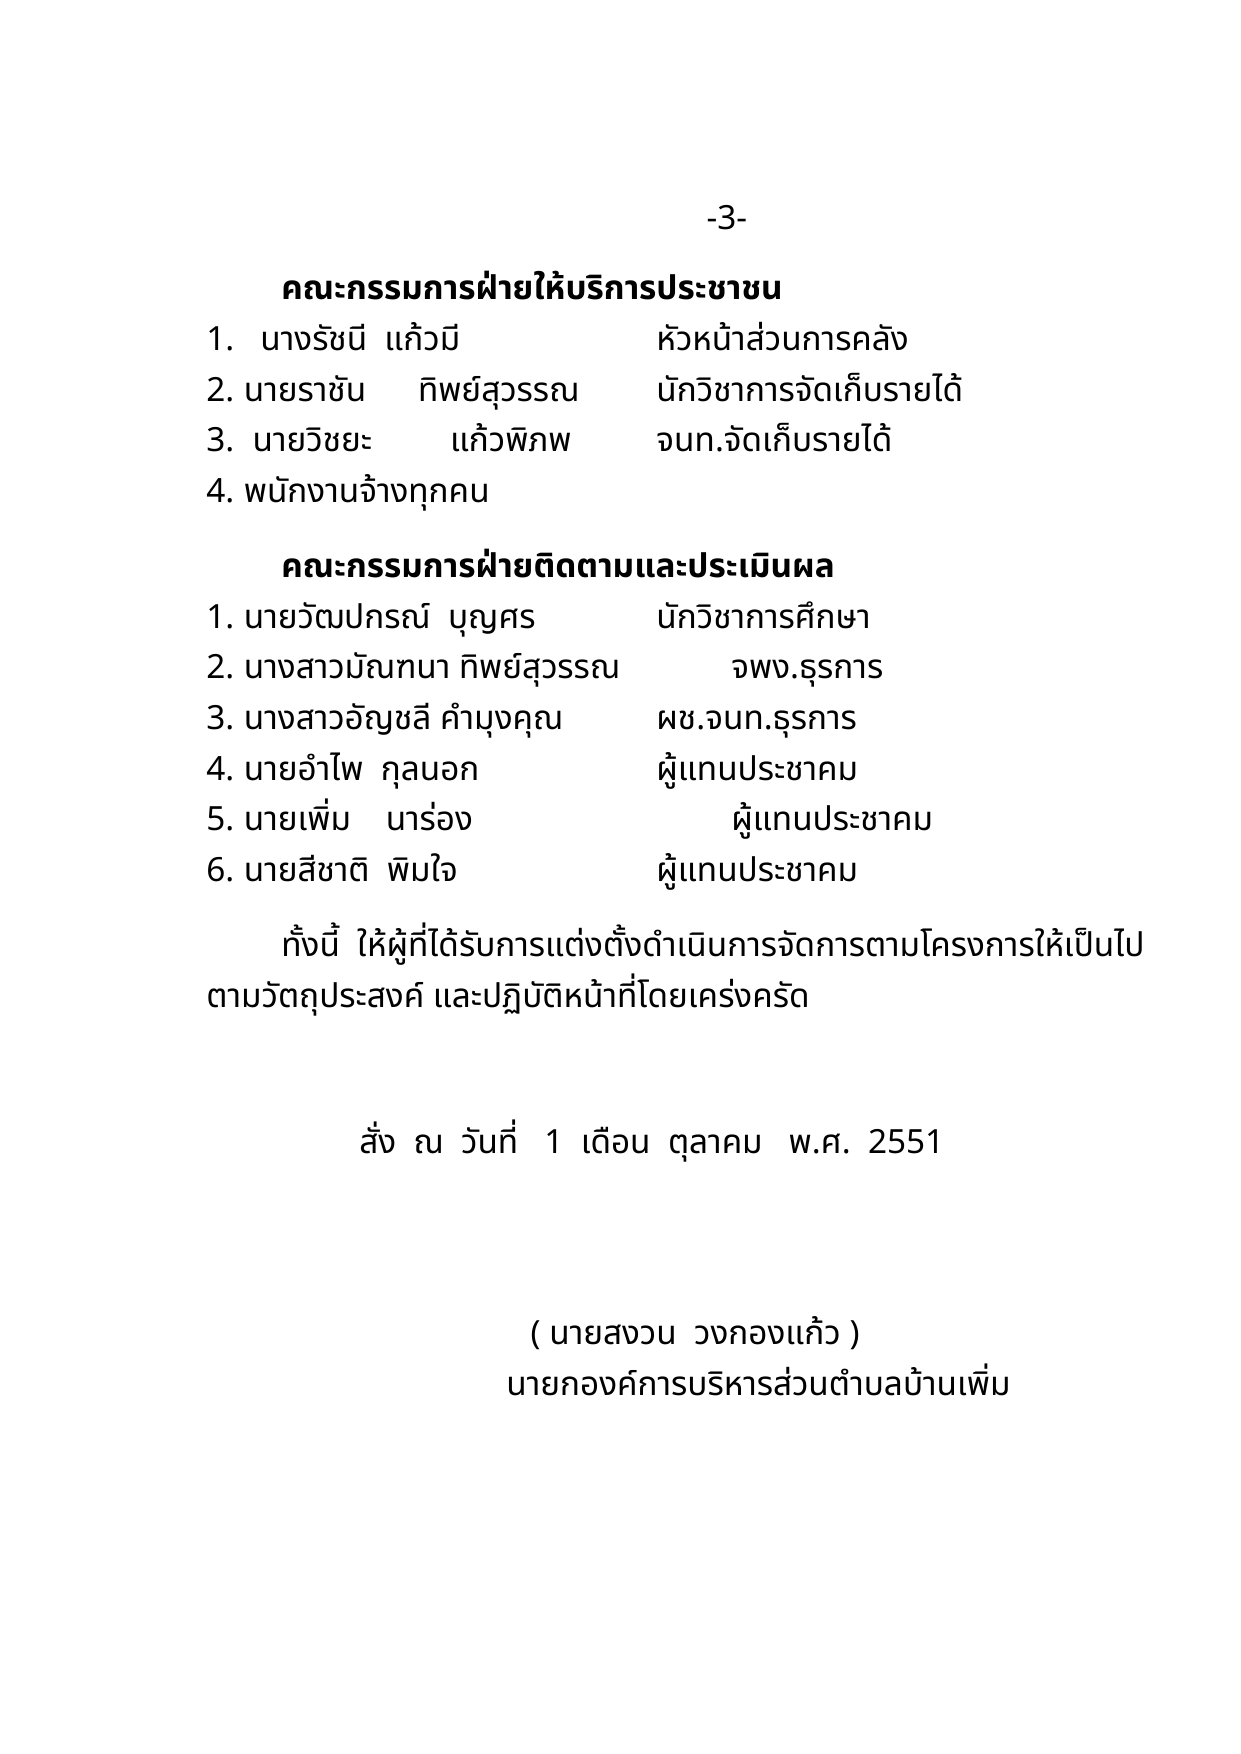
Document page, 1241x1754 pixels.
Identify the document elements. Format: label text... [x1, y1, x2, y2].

list พนักงานจ้างทุกคน [206, 467, 1172, 517]
list นางสาวมัณฑนา ทิพย์สุวรรณ จพง.ธุรการ [206, 643, 1172, 694]
text คณะกรรมการฝ่ายติดตามและประเมินผล [281, 542, 1172, 593]
text คณะกรรมการฝ่ายให้บริการประชาชน [281, 264, 1172, 315]
list นางสาวอัญชลี คำมุงคุณ ผช.จนท.ธุรการ [206, 694, 1172, 744]
list นายวัฒปกรณ์ บุญศร นักวิชาการศึกษา [206, 593, 1172, 643]
text ทั้งนี้ ให้ผู้ที่ได้รับการแต่งตั้งดำเนินการจัดการตามโครงการให้เป็นไปตามวัตถุประสงค์ และปฏิบัติหน้าที่โดยเคร่งครัด [206, 921, 1172, 1022]
text 1. นางรัชนี แก้วมี หัวหน้าส่วนการคลัง [131, 315, 1172, 365]
list นายสีชาติ พิมใจ ผู้แทนประชาคม [206, 846, 1172, 896]
list นายวิชยะ แก้วพิภพ จนท.จัดเก็บรายได้ [206, 416, 1172, 467]
list นายเพิ่ม นาร่อง ผู้แทนประชาคม [206, 795, 1172, 846]
text สั่ง ณ วันที่ 1 เดือน ตุลาคม พ.ศ. 2551 [131, 1118, 1172, 1168]
text ( นายสงวน วงกองแก้ว ) [131, 1309, 1172, 1360]
list นายราชัน ทิพย์สุวรรณ นักวิชาการจัดเก็บรายได้ [206, 365, 1172, 416]
list นายอำไพ กุลนอก ผู้แทนประชาคม [206, 744, 1172, 795]
text นายกองค์การบริหารส่วนตำบลบ้านเพิ่ม [431, 1360, 1172, 1410]
text -3- [281, 194, 1172, 239]
